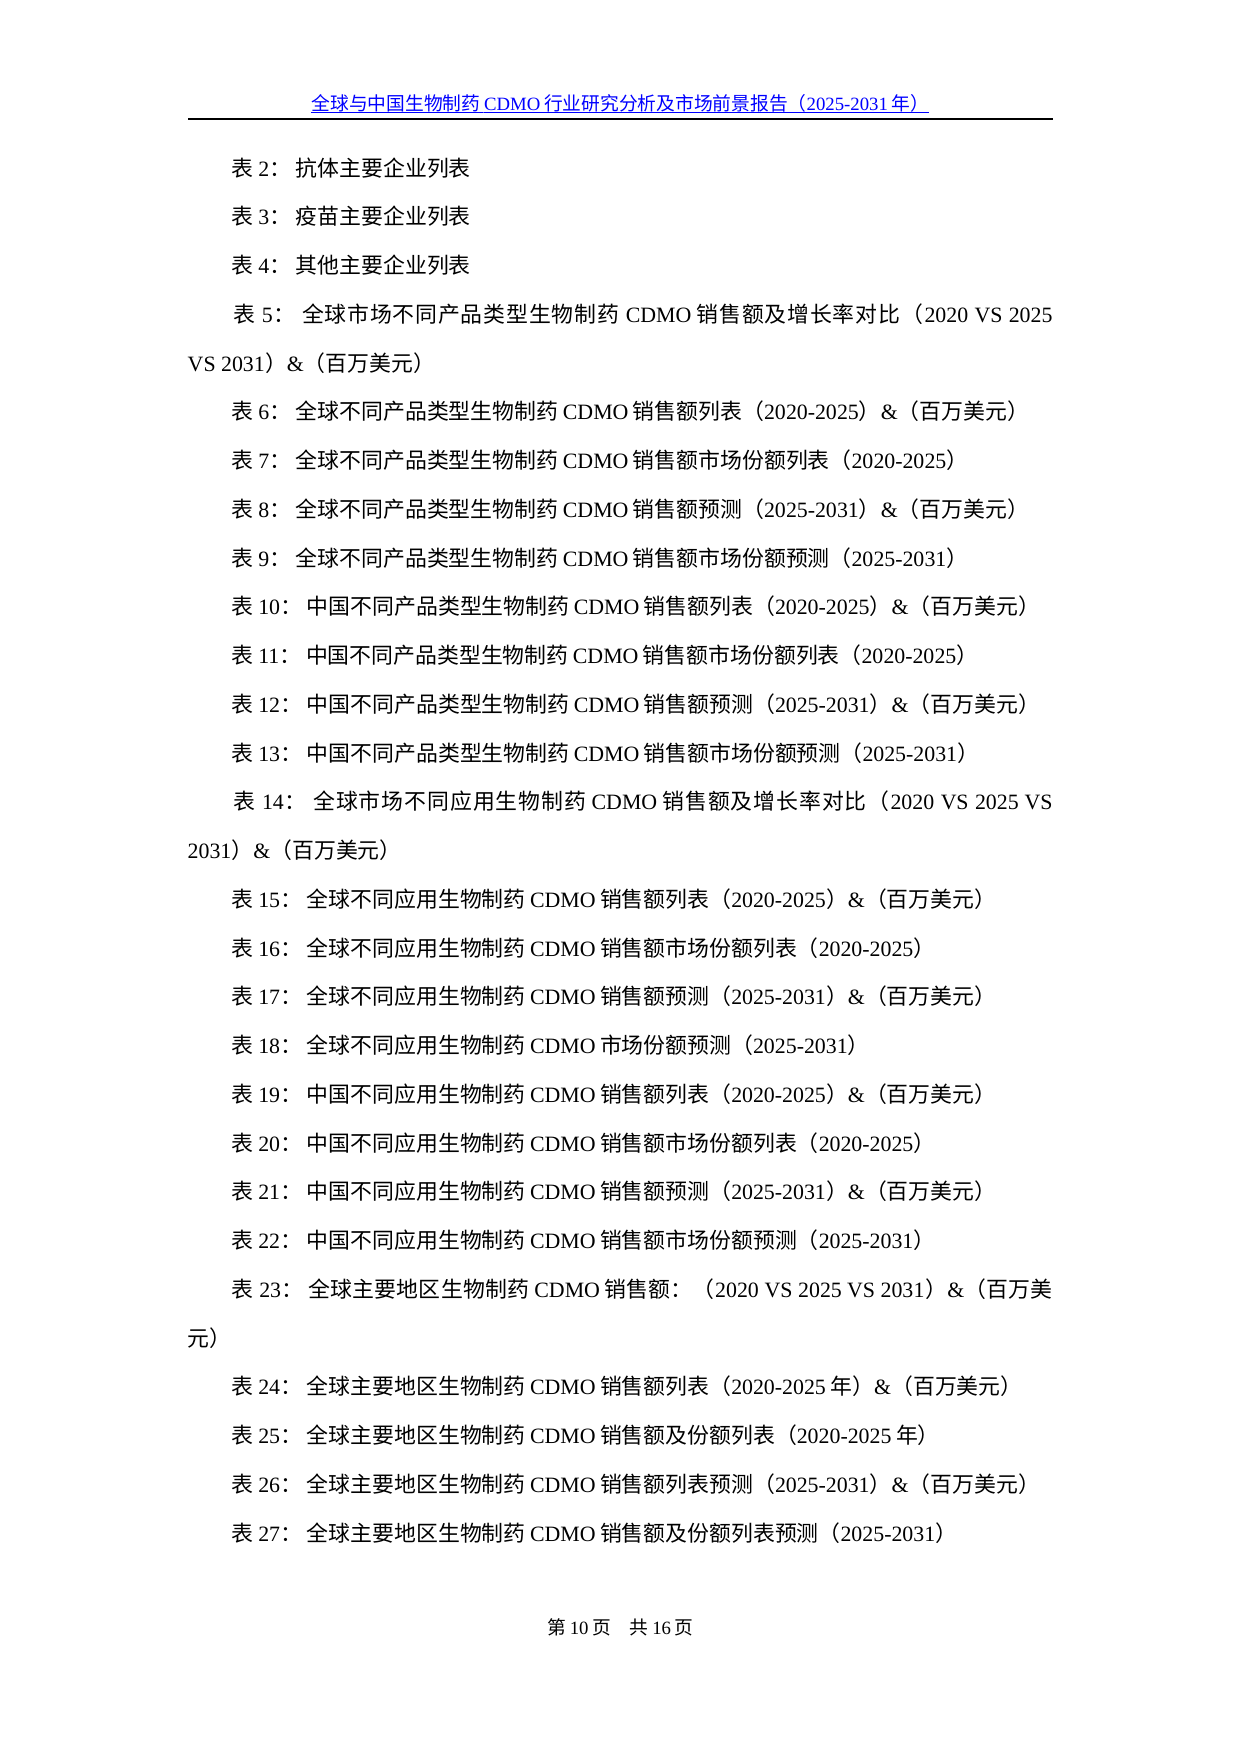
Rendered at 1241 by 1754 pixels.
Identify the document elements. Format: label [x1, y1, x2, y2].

text [187, 150, 1053, 1548]
